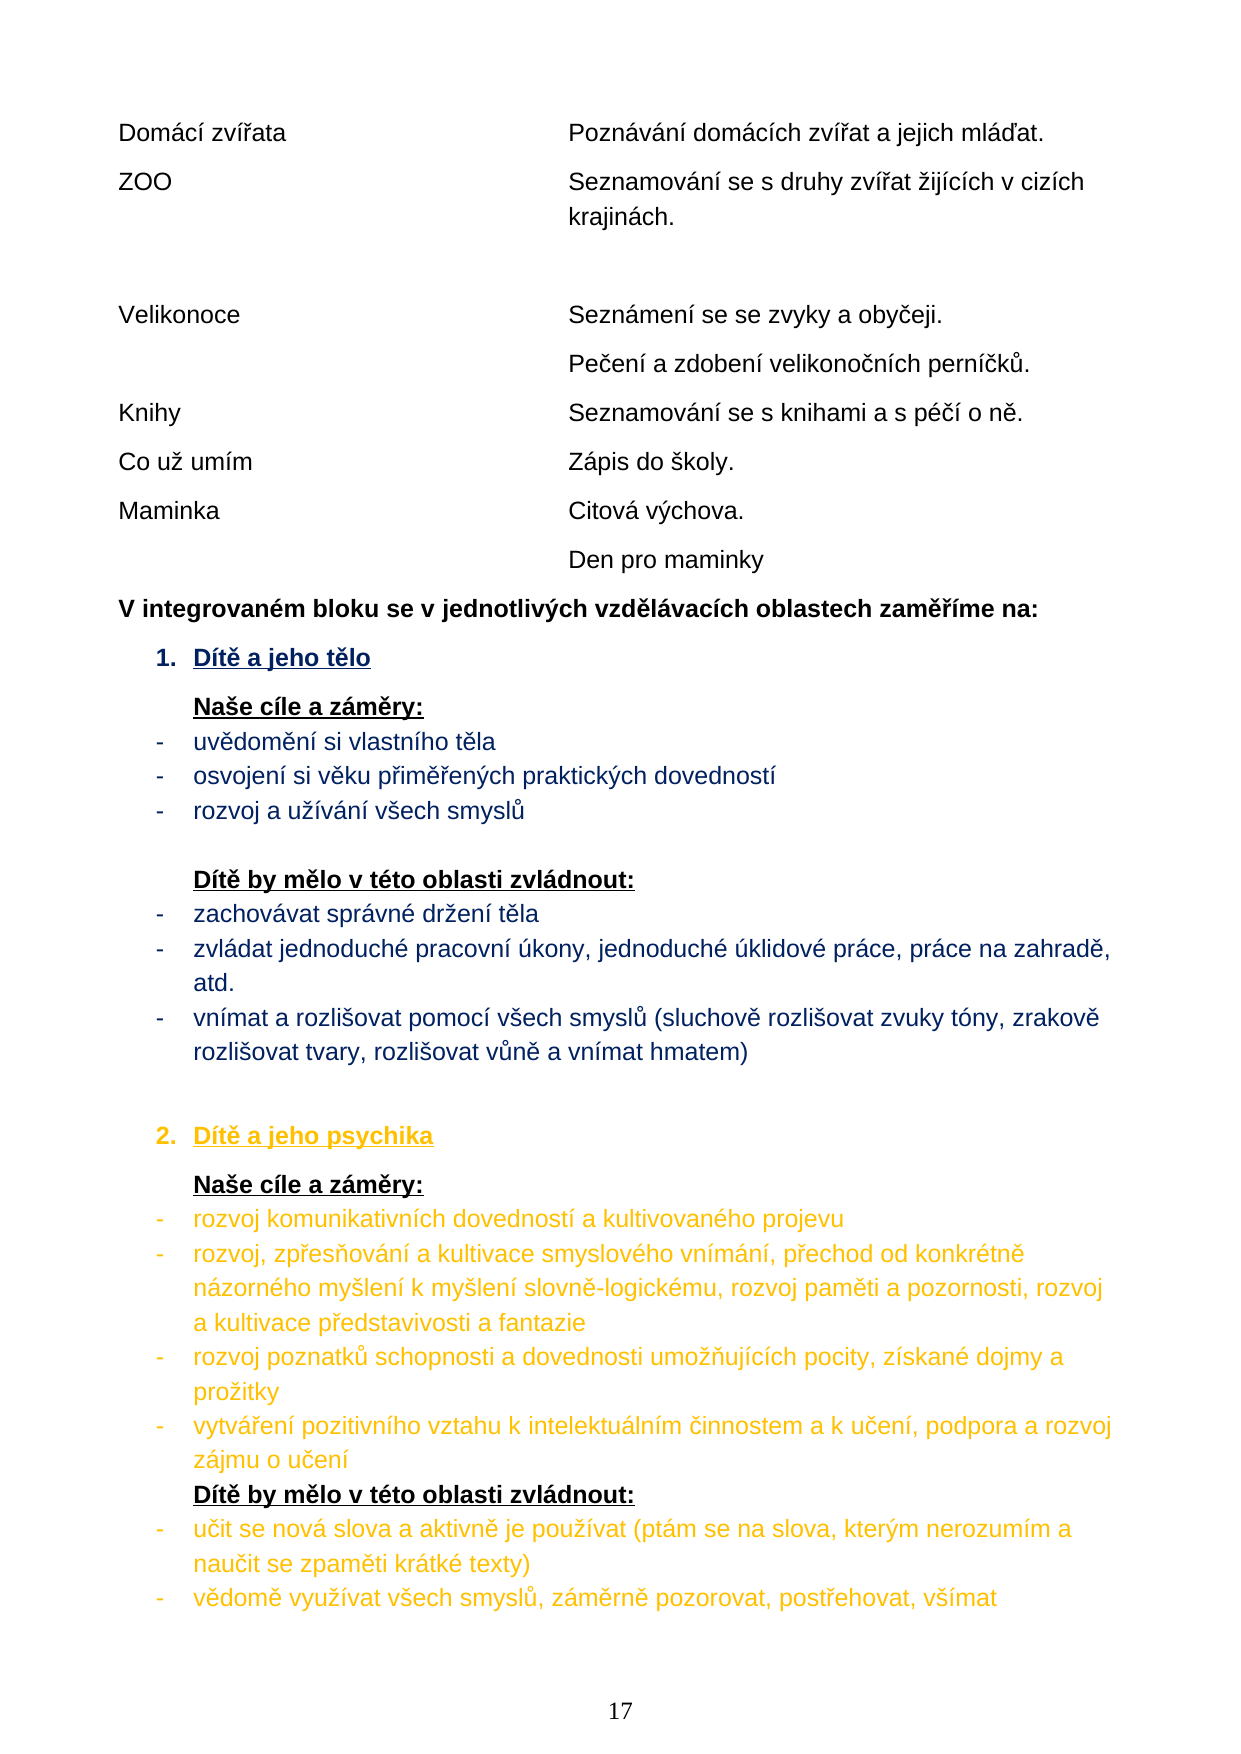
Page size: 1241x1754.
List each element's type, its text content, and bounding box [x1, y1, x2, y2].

list zvládat jednoduché pracovní úkony, jednoduché úklidové práce, práce na zahradě, atd. [156, 934, 1122, 997]
text Domácí zvířata Poznávání domácích zvířat a jejich mláďat. [118, 118, 1122, 147]
text Velikonoce Seznámení se se zvyky a obyčeji. [118, 300, 1122, 328]
text Co už umím Zápis do školy. [118, 447, 1122, 476]
list učit se nová slova a aktivně je používat (ptám se na slova, kterým nerozumím a naučit se zpaměti krátké texty) [156, 1514, 1122, 1578]
text Maminka Citová výchova. [118, 496, 1122, 525]
list zachovávat správné držení těla [156, 899, 1122, 928]
list Dítě a jeho tělo [156, 643, 1122, 672]
text Knihy Seznamování se s knihami a s péčí o ně. [118, 398, 1122, 427]
list vnímat a rozlišovat pomocí všech smyslů (sluchově rozlišovat zvuky tóny, zrakově rozlišovat tvary, rozlišovat vůně a vnímat hmatem) [156, 1003, 1122, 1066]
list uvědomění si vlastního těla [156, 727, 1122, 756]
list rozvoj, zpřesňování a kultivace smyslového vnímání, přechod od konkrétně názorného myšlení k myšlení slovně-logickému, rozvoj paměti a pozornosti, rozvoj a kultivace představivosti a fantazie [156, 1239, 1122, 1336]
text Pečení a zdobení velikonočních perníčků. [118, 349, 1122, 378]
list Dítě a jeho psychika [156, 1121, 1122, 1149]
list rozvoj a užívání všech smyslů [156, 796, 1122, 824]
list rozvoj komunikativních dovedností a kultivovaného projevu [156, 1204, 1122, 1233]
text ZOO Seznamování se s druhy zvířat žijících v cizích krajinách. [118, 167, 1122, 230]
text Naše cíle a záměry: [193, 1170, 1122, 1198]
list vědomě využívat všech smyslů, záměrně pozorovat, postřehovat, všímat [156, 1583, 1122, 1612]
text V integrovaném bloku se v jednotlivých vzdělávacích oblastech zaměříme na: [118, 594, 1122, 623]
list rozvoj poznatků schopnosti a dovednosti umožňujících pocity, získané dojmy a prožitky [156, 1342, 1122, 1405]
text Dítě by mělo v této oblasti zvládnout: [193, 865, 1122, 893]
text Naše cíle a záměry: [193, 692, 1122, 721]
text Den pro maminky [118, 545, 1122, 574]
list vytváření pozitivního vztahu k intelektuálním činnostem a k učení, podpora a rozvoj zájmu o učení [156, 1411, 1122, 1474]
text Dítě by mělo v této oblasti zvládnout: [193, 1480, 1122, 1509]
list osvojení si věku přiměřených praktických dovedností [156, 761, 1122, 790]
